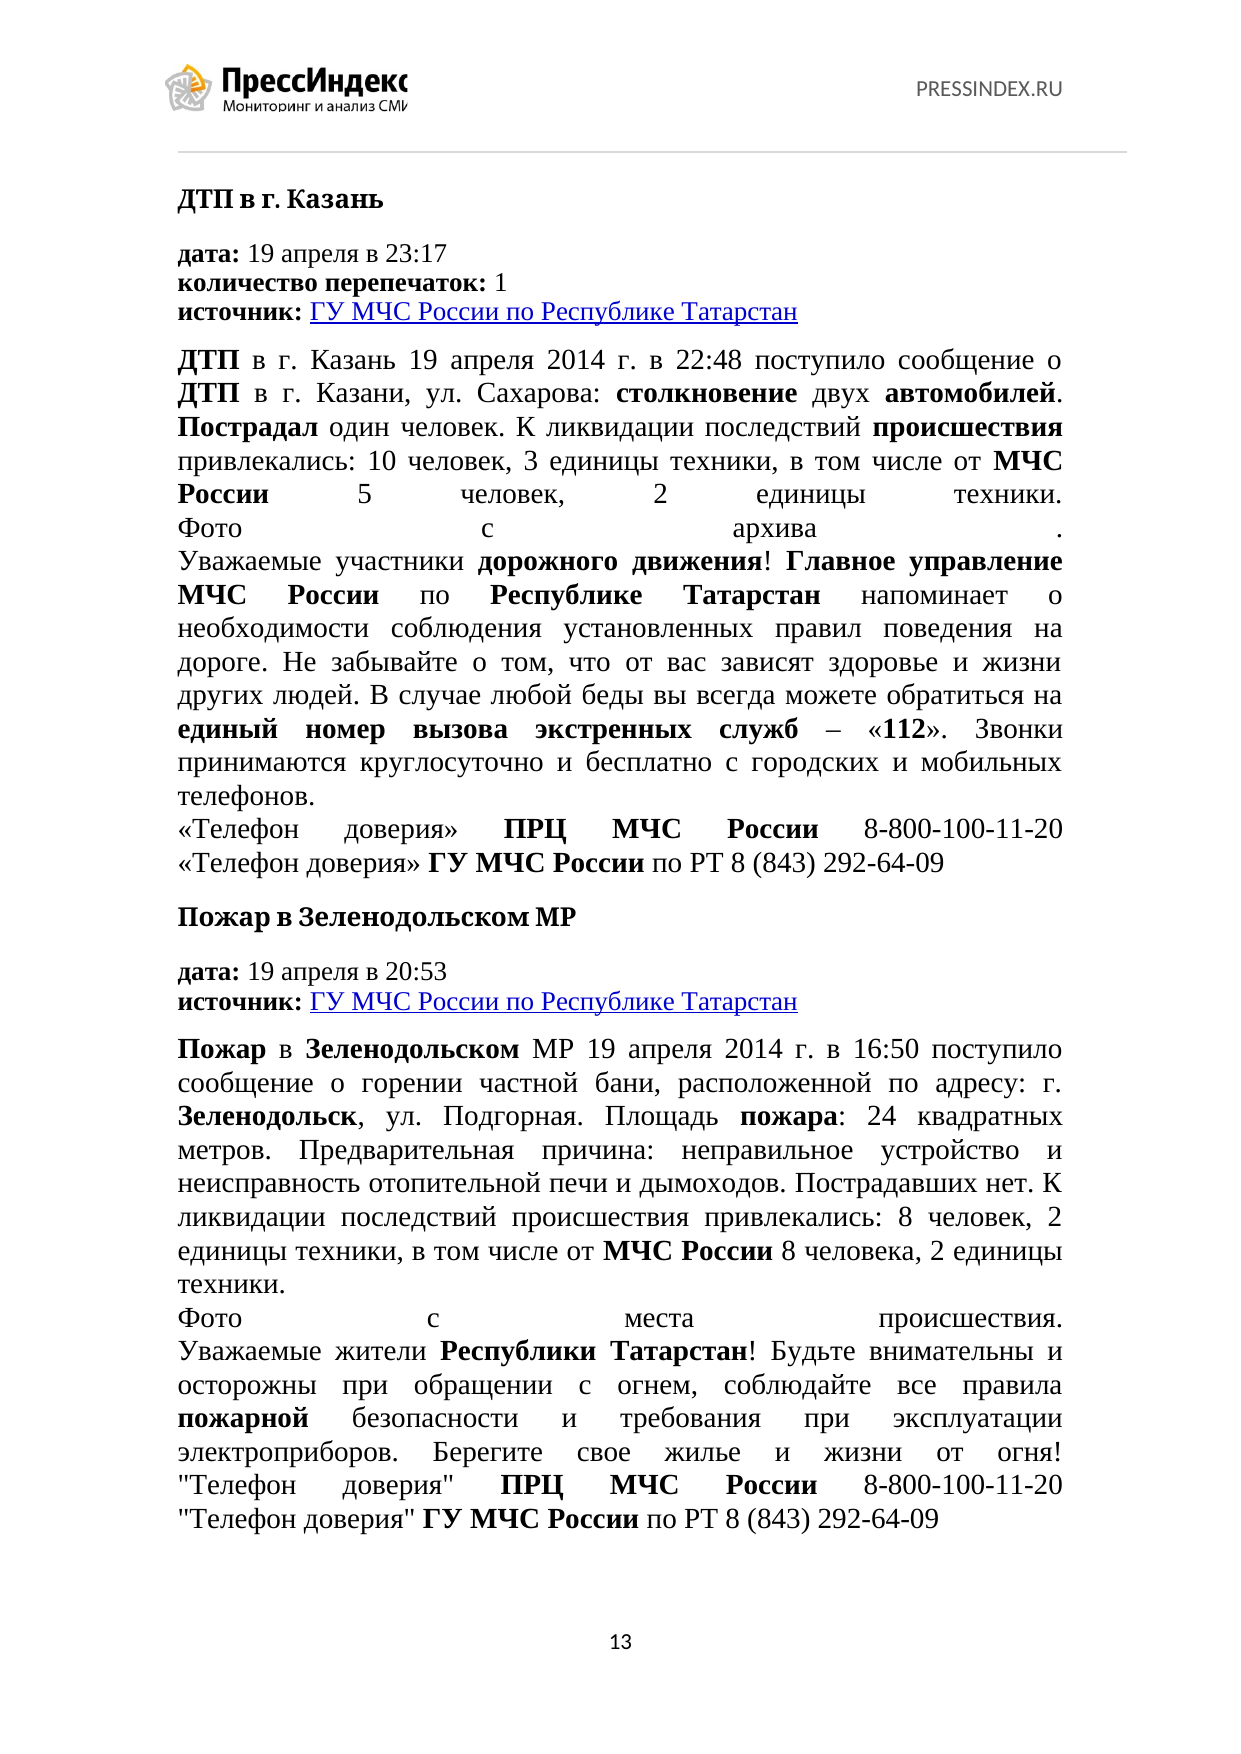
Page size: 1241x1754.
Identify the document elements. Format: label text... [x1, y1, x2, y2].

text Пожар в Зеленодольском МР 19 апреля 2014 г. в 16:50 поступило сообщение о горении частной бани, расположенной по адресу: г. Зеленодольск, ул. Подгорная. Площадь пожара: 24 квадратных метров. Предварительная причина: неправильное устройство и неисправность отопительной печи и дымоходов. Пострадавших нет. К ликвидации последствий происшествия привлекались: 8 человек, 2 единицы техники, в том числе от МЧС России 8 человека, 2 единицы техники. Фото с места происшествия. Уважаемые жители Республики Татарстан! Будьте внимательны и осторожны при обращении с огнем, соблюдайте все правила пожарной безопасности и требования при эксплуатации электроприборов. Берегите свое жилье и жизни от огня! "Телефон доверия" ПРЦ МЧС России 8-800-100-11-20 "Телефон доверия" ГУ МЧС России по РТ 8 (843) 292-64-09 [177, 1031, 1063, 1534]
text ДТП в г. Казань 19 апреля 2014 г. в 22:48 поступило сообщение о ДТП в г. Казани, ул. Сахарова: столкновение двух автомобилей. Пострадал один человек. К ликвидации последствий происшествия привлекались: 10 человек, 3 единицы техники, в том числе от МЧС России 5 человек, 2 единицы техники. Фото с архива . Уважаемые участники дорожного движения! Главное управление МЧС России по Республике Татарстан напоминает о необходимости соблюдения установленных правил поведения на дороге. Не забывайте о том, что от вас зависят здоровье и жизни других людей. В случае любой беды вы всегда можете обратиться на единый номер вызова экстренных служб – «112». Звонки принимаются круглосуточно и бесплатно с городских и мобильных телефонов. «Телефон доверия» ПРЦ МЧС России 8-800-100-11-20 «Телефон доверия» ГУ МЧС России по РТ 8 (843) 292-64-09 [177, 342, 1063, 879]
subtitle ДТП в г. Казань [177, 186, 1063, 214]
subtitle Пожар в Зеленодольском МР [177, 904, 1063, 932]
text дата: 19 апреля в 20:53 источник: ГУ МЧС России по Республике Татарстан [177, 958, 1063, 1016]
picture [163, 64, 408, 111]
text дата: 19 апреля в 23:17 количество перепечаток: 1 источник: ГУ МЧС России по Республике Татарстан [177, 239, 1063, 326]
